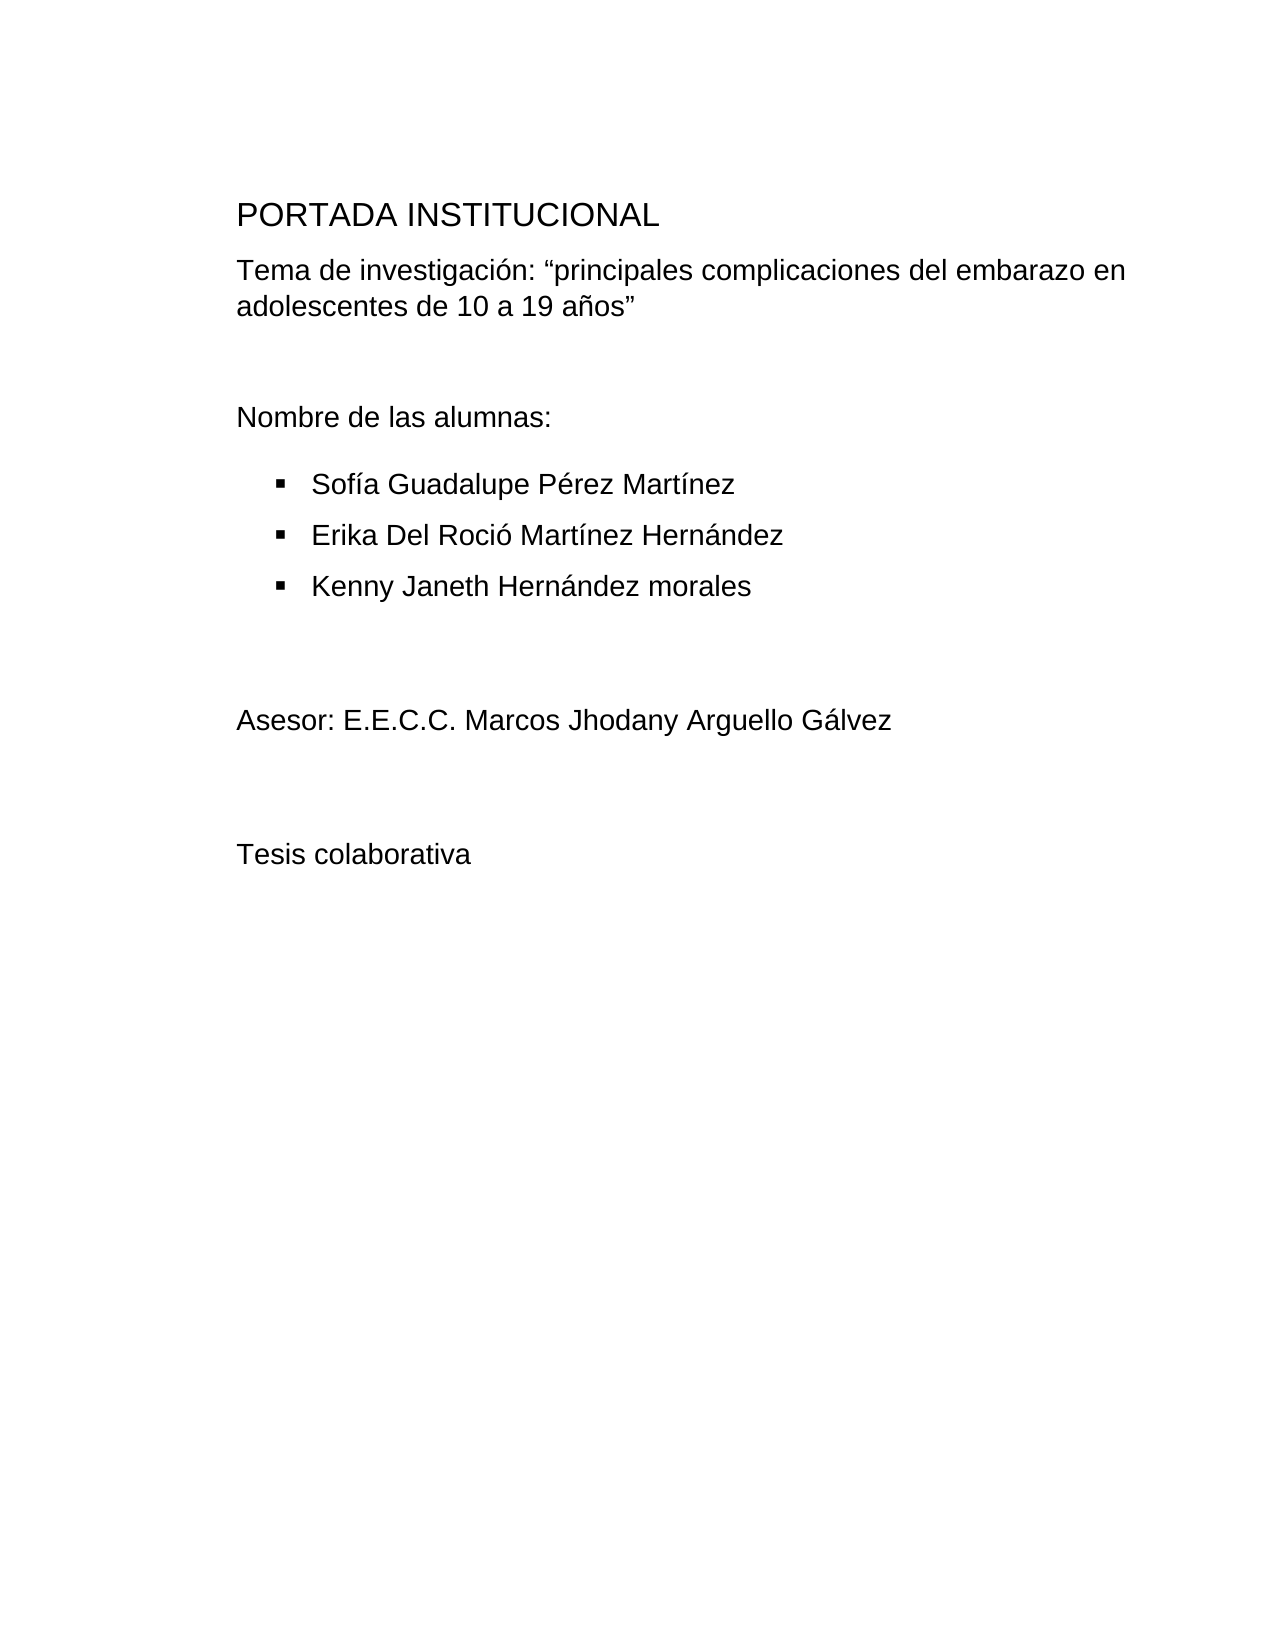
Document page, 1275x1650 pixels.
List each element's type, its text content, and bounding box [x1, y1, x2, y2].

list Kenny Janeth Hernández morales [274, 568, 1127, 602]
list Sofía Guadalupe Pérez Martínez [274, 467, 1127, 501]
list Erika Del Roció Martínez Hernández [274, 518, 1127, 552]
text Nombre de las alumnas: [236, 400, 1127, 434]
text PORTADA INSTITUCIONAL [236, 194, 1127, 233]
text Tesis colaborativa [236, 837, 1127, 870]
text Asesor: E.E.C.C. Marcos Jhodany Arguello Gálvez [236, 703, 1127, 736]
text Tema de investigación: “principales complicaciones del embarazo en adolescentes de 10 a 19 años” [236, 253, 1127, 322]
